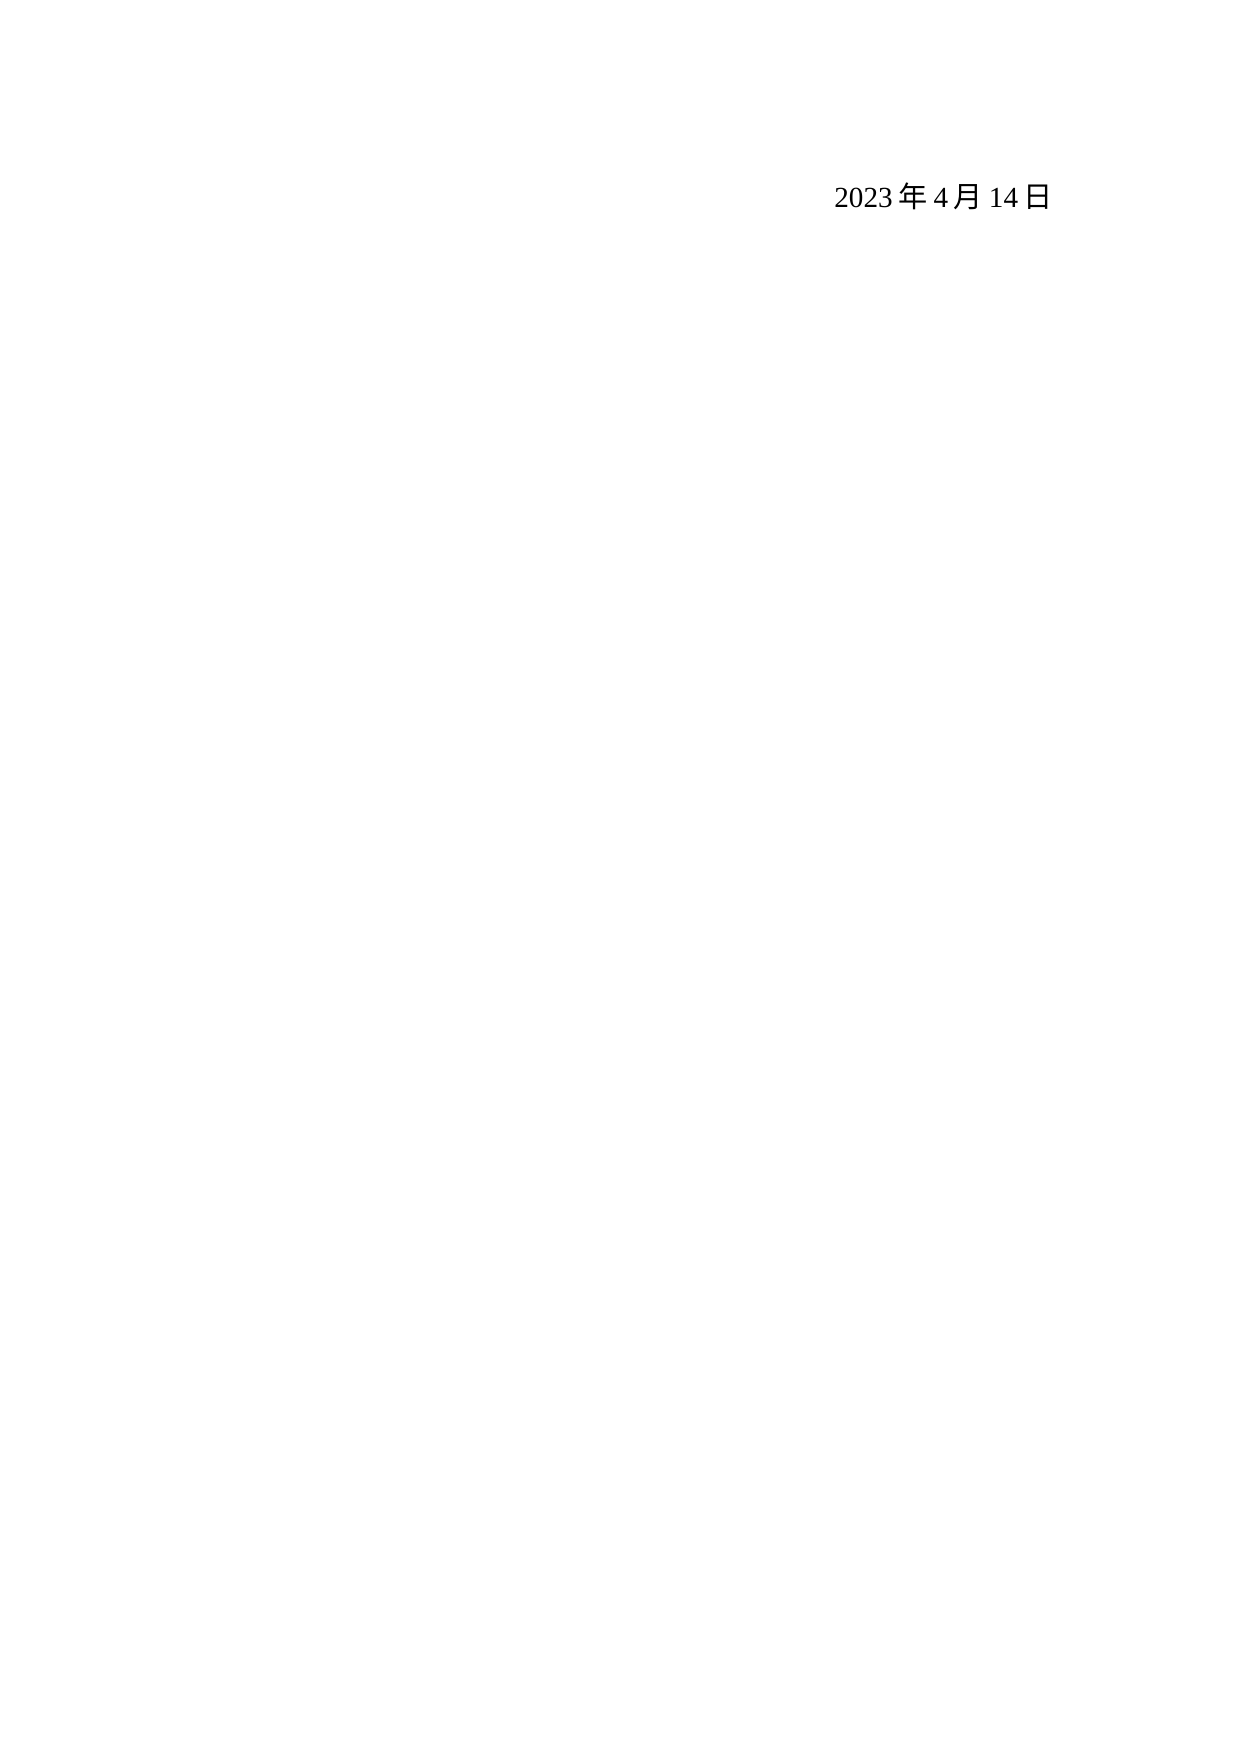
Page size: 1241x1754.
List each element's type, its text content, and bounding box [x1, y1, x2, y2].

text 2023年4月14日 [187, 162, 1053, 227]
